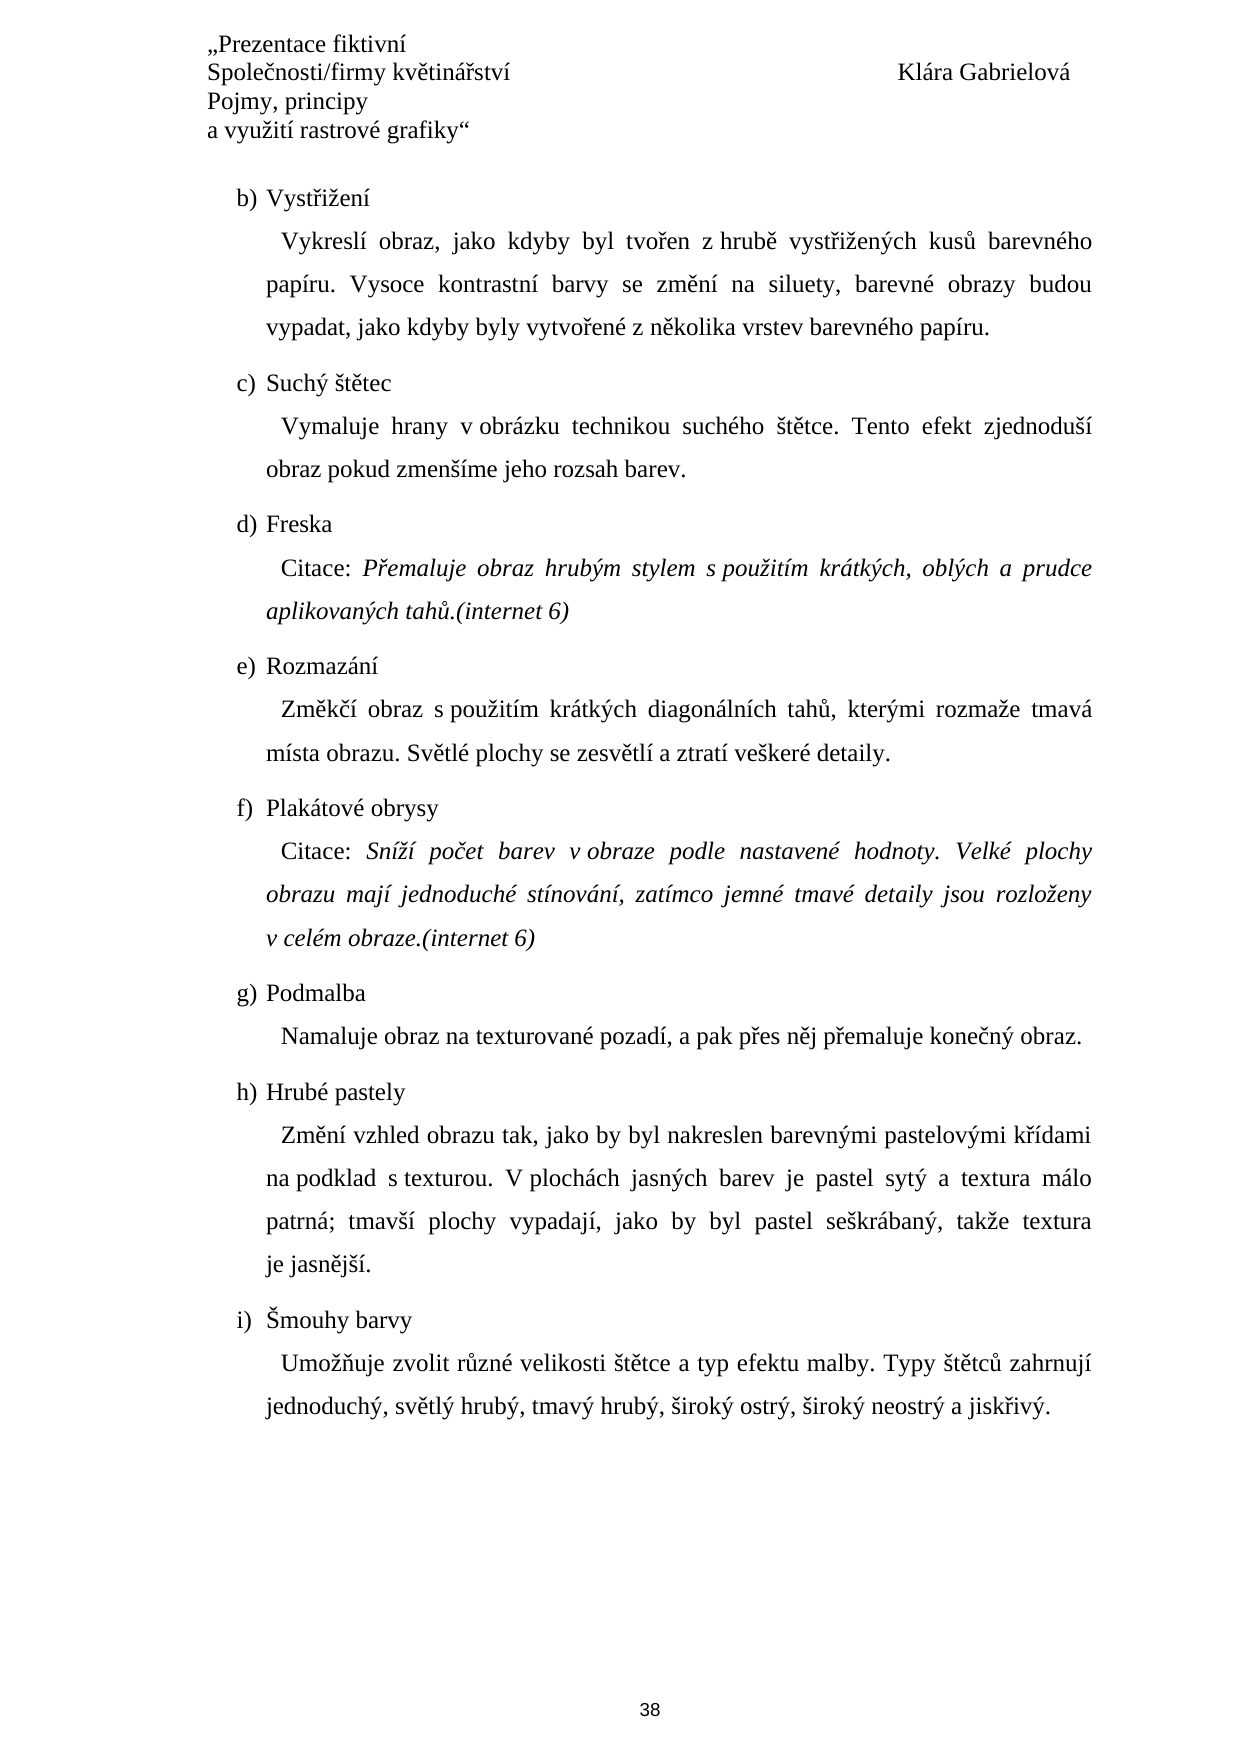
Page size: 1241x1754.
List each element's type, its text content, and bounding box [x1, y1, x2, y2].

text Citace: Sníží počet barev v obraze podle nastavené hodnoty. Velké plochy obrazu mají jednoduché stínování, zatímco jemné tmavé detaily jsou rozloženy v celém obraze.(internet 6) [266, 836, 1092, 951]
list Šmouhy barvy [236, 1305, 1092, 1334]
list Podmalba [236, 978, 1092, 1007]
text Vykreslí obraz, jako kdyby byl tvořen z hrubě vystřižených kusů barevného papíru. Vysoce kontrastní barvy se změní na siluety, barevné obrazy budou vypadat, jako kdyby byly vytvořené z několika vrstev barevného papíru. [266, 226, 1092, 341]
text Umožňuje zvolit různé velikosti štětce a typ efektu malby. Typy štětců zahrnují jednoduchý, světlý hrubý, tmavý hrubý, široký ostrý, široký neostrý a jiskřivý. [266, 1348, 1092, 1420]
list Vystřižení [236, 183, 1092, 211]
list Freska [236, 509, 1092, 538]
list Suchý štětec [236, 368, 1092, 396]
text Změkčí obraz s použitím krátkých diagonálních tahů, kterými rozmaže tmavá místa obrazu. Světlé plochy se zesvětlí a ztratí veškeré detaily. [266, 694, 1092, 766]
text Změní vzhled obrazu tak, jako by byl nakreslen barevnými pastelovými křídami na podklad s texturou. V plochách jasných barev je pastel sytý a textura málo patrná; tmavší plochy vypadají, jako by byl pastel seškrábaný, takže textura je jasnější. [266, 1120, 1092, 1278]
text Vymaluje hrany v obrázku technikou suchého štětce. Tento efekt zjednoduší obraz pokud zmenšíme jeho rozsah barev. [266, 411, 1092, 483]
text Citace: Přemaluje obraz hrubým stylem s použitím krátkých, oblých a prudce aplikovaných tahů.(internet 6) [266, 553, 1092, 624]
list Plakátové obrysy [236, 793, 1092, 822]
list Rozmazání [236, 651, 1092, 680]
list Hrubé pastely [236, 1077, 1092, 1106]
text Namaluje obraz na texturované pozadí, a pak přes něj přemaluje konečný obraz. [207, 1021, 1092, 1050]
